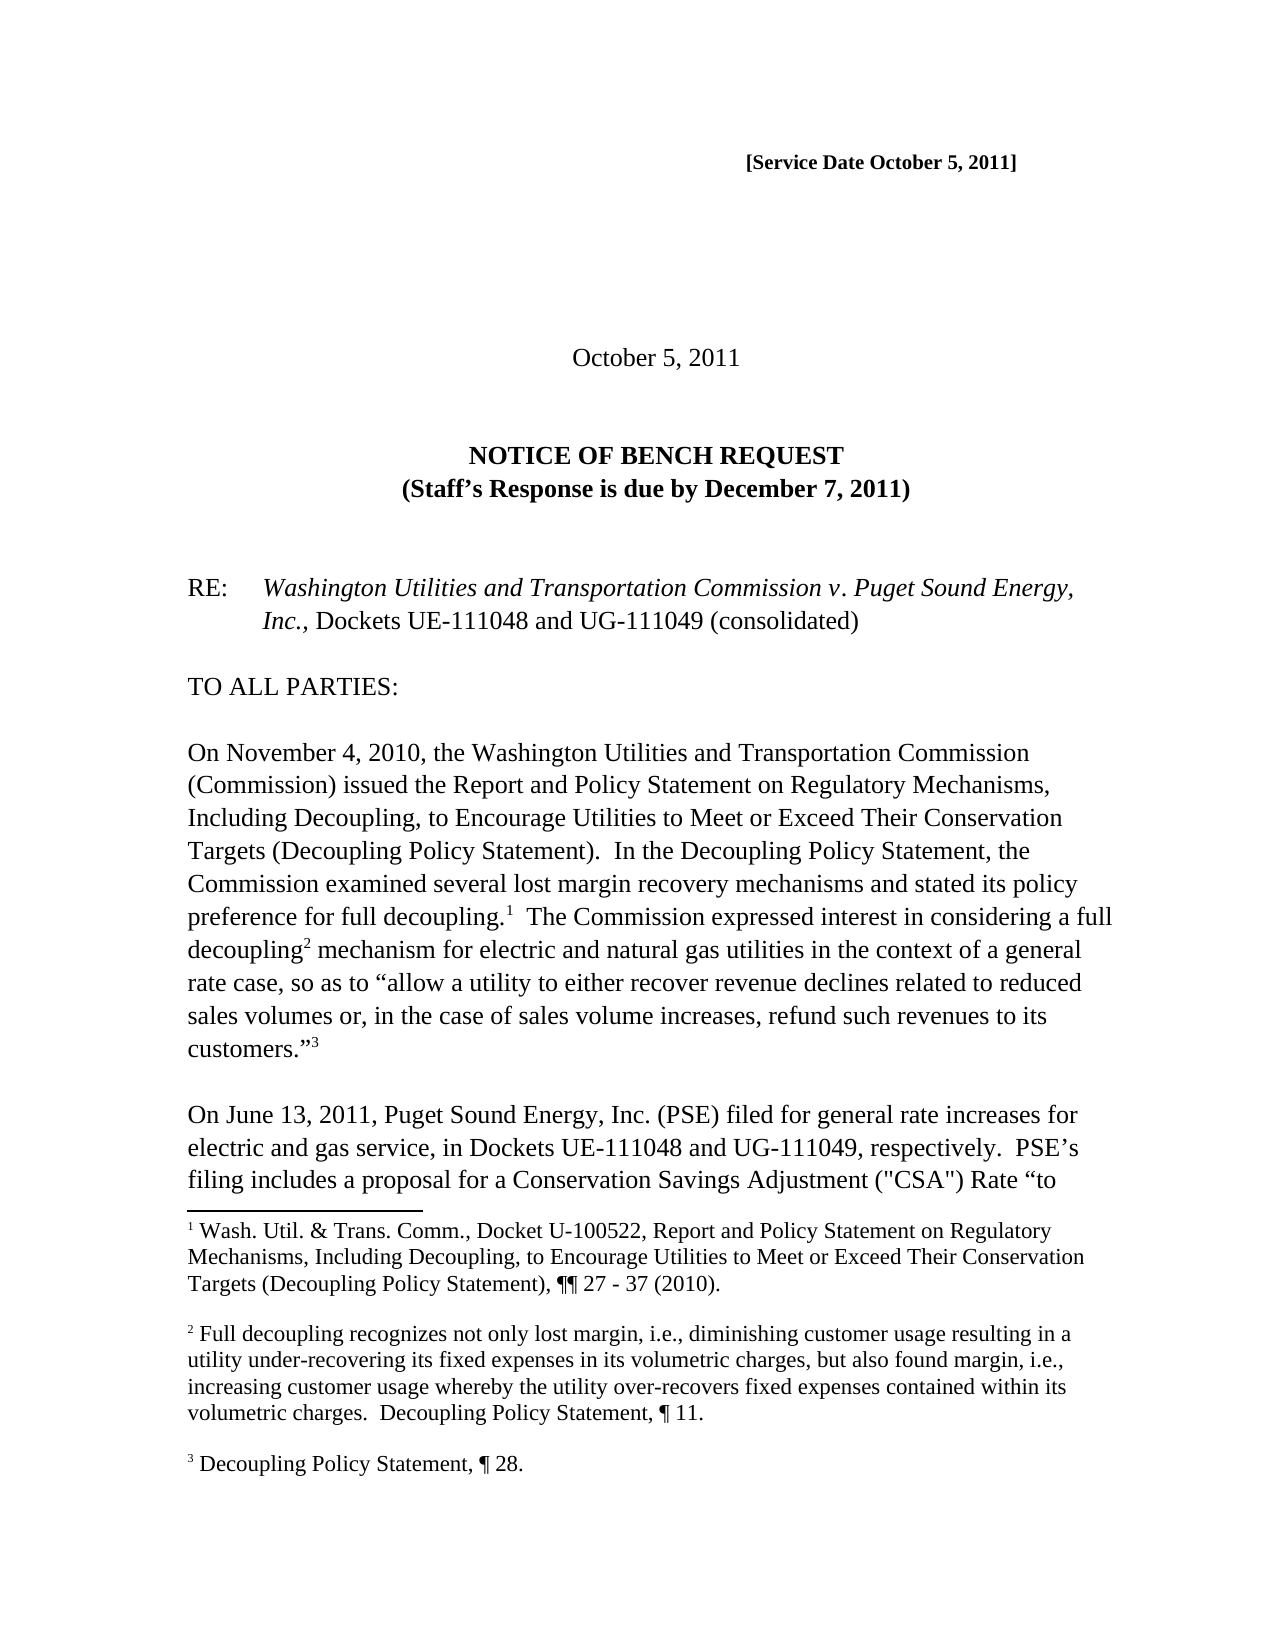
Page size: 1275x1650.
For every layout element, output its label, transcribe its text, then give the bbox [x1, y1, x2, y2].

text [187, 1099, 1125, 1194]
text (Staff’s Response is due by December 7, 2011) [187, 473, 1125, 503]
text RE: Washington Utilities and Transportation Commission v. Puget Sound Energy, Inc., Dockets UE-111048 and UG-111049 (consolidated) [187, 572, 1125, 635]
text [Service Date October 5, 2011] [187, 150, 1125, 174]
text On November 4, 2010, the Washington Utilities and Transportation Commission (Commission) issued the Report and Policy Statement on Regulatory Mechanisms, Including Decoupling, to Encourage Utilities to Meet or Exceed Their Conservation Targets (Decoupling Policy Statement). In the Decoupling Policy Statement, the Commission examined several lost margin recovery mechanisms and stated its policy preference for full decoupling. The Commission expressed interest in considering a full decoupling mechanism for electric and natural gas utilities in the context of a general rate case, so as to “allow a utility to either recover revenue declines related to reduced sales volumes or, in the case of sales volume increases, refund such revenues to its customers.” [187, 737, 1125, 1063]
text October 5, 2011 [187, 342, 1125, 372]
text NOTICE OF BENCH REQUEST [187, 440, 1125, 470]
text TO ALL PARTIES: [187, 671, 1125, 701]
